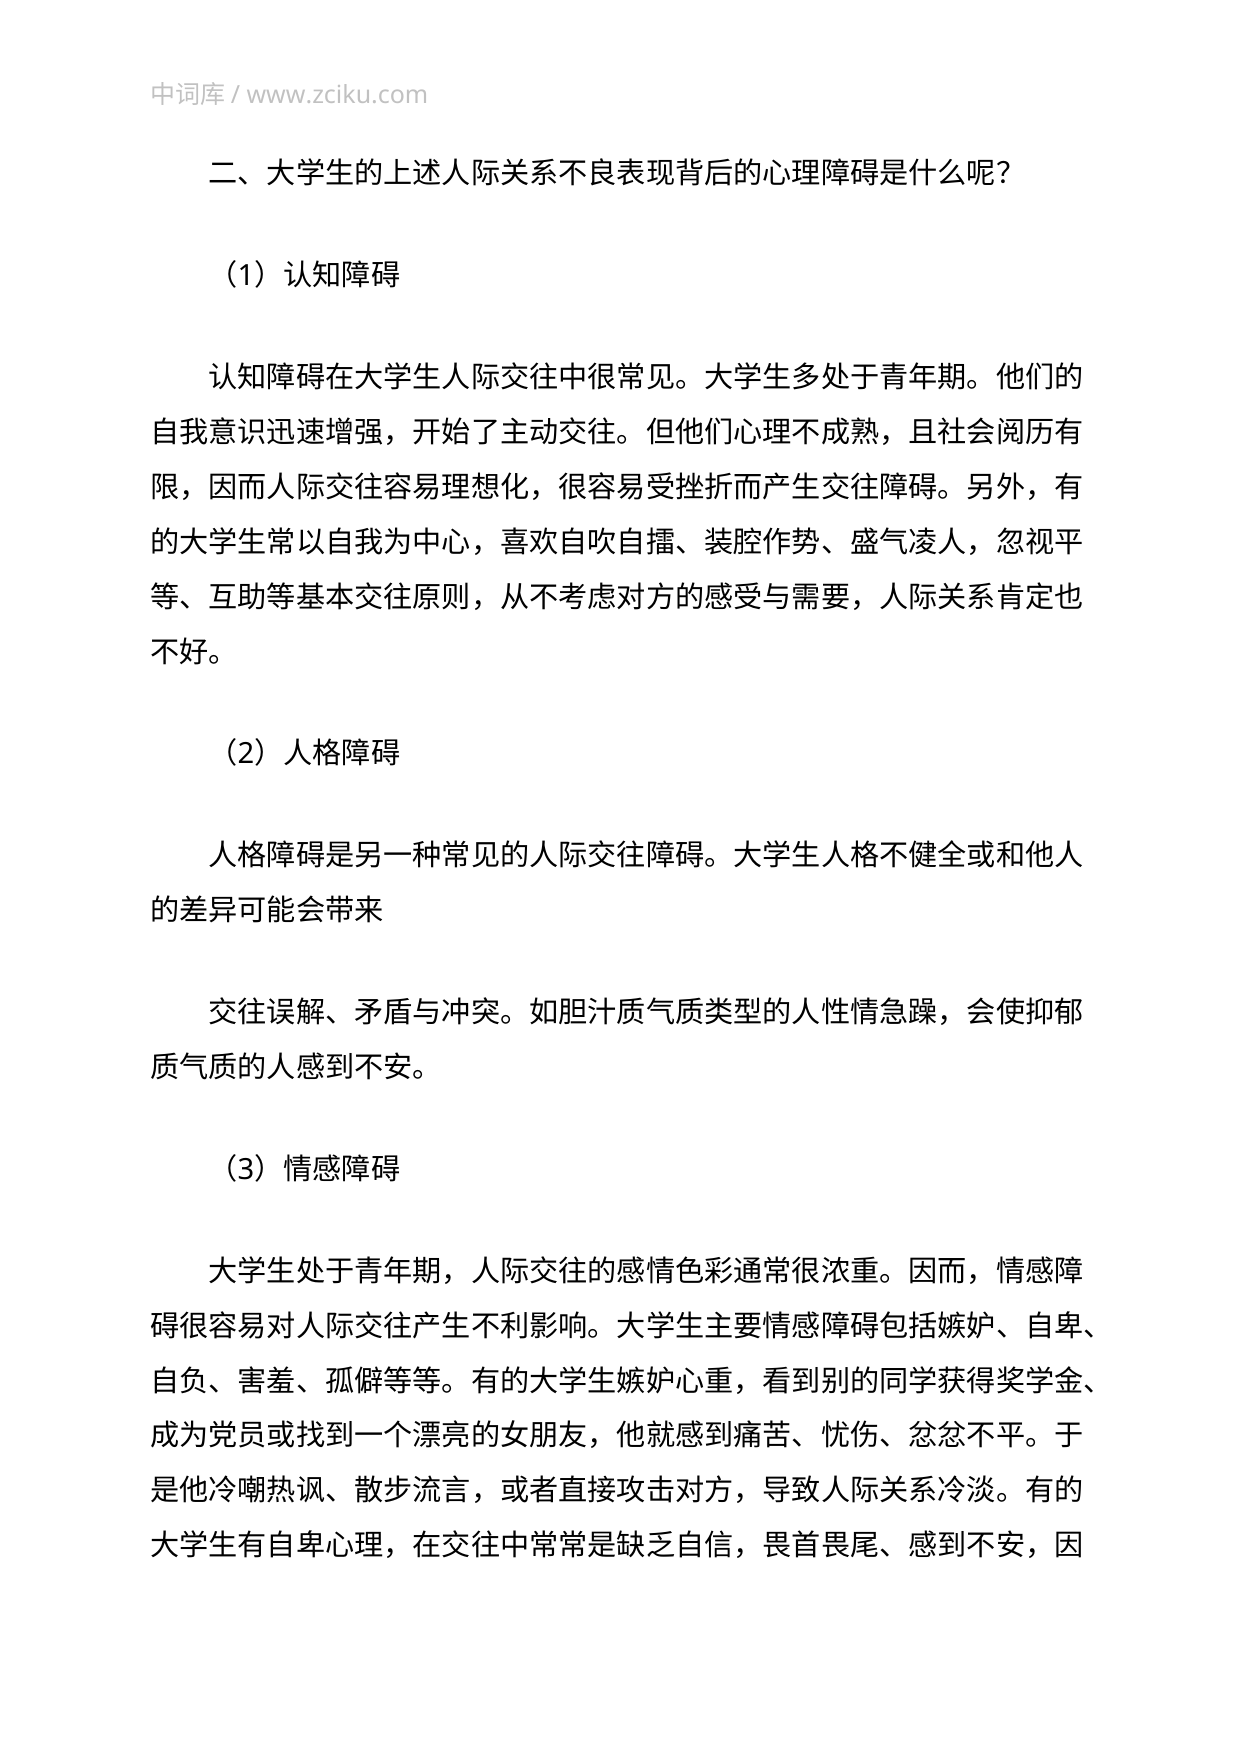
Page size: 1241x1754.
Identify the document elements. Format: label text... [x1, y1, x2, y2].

text 二、大学生的上述人际关系不良表现背后的心理障碍是什么呢？ [150, 150, 1090, 192]
text 交往误解、矛盾与冲突。如胆汁质气质类型的人性情急躁，会使抑郁质气质的人感到不安。 [150, 989, 1090, 1086]
text （1）认知障碍 [150, 252, 1090, 294]
text 人格障碍是另一种常见的人际交往障碍。大学生人格不健全或和他人的差异可能会带来 [150, 832, 1090, 929]
text 认知障碍在大学生人际交往中很常见。大学生多处于青年期。他们的自我意识迅速增强，开始了主动交往。但他们心理不成熟，且社会阅历有限，因而人际交往容易理想化，很容易受挫折而产生交往障碍。另外，有的大学生常以自我为中心，喜欢自吹自擂、装腔作势、盛气凌人，忽视平等、互助等基本交往原则，从不考虑对方的感受与需要，人际关系肯定也不好。 [150, 354, 1090, 671]
text （2）人格障碍 [150, 730, 1090, 772]
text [150, 1247, 1090, 1564]
text （3）情感障碍 [150, 1145, 1090, 1188]
